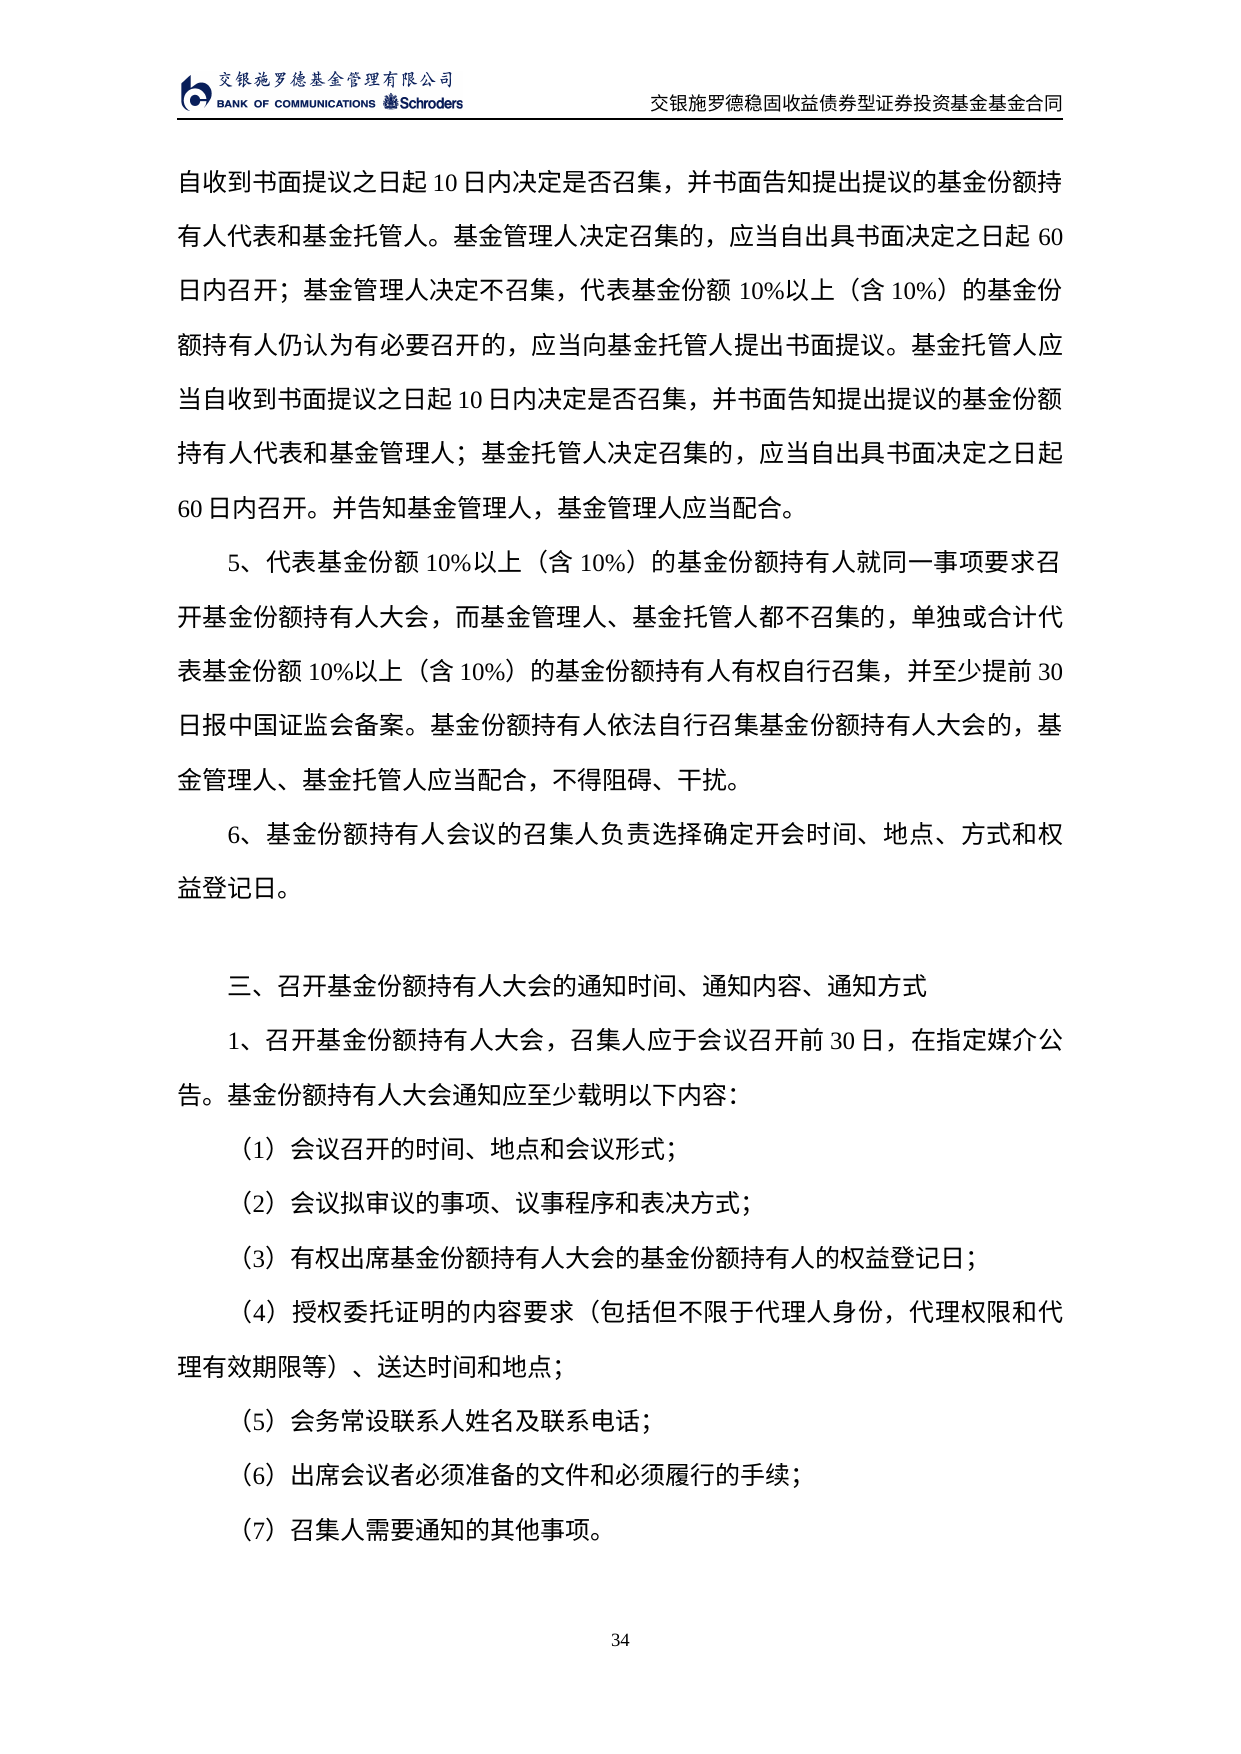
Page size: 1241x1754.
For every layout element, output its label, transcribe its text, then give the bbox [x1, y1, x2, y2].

text 1、召开基金份额持有人大会，召集人应于会议召开前30日，在指定媒介公告。基金份额持有人大会通知应至少载明以下内容： [177, 1021, 1063, 1111]
text 三、召开基金份额持有人大会的通知时间、通知内容、通知方式 [177, 966, 1063, 1003]
picture [181, 71, 463, 111]
text 5、代表基金份额10%以上（含10%）的基金份额持有人就同一事项要求召开基金份额持有人大会，而基金管理人、基金托管人都不召集的，单独或合计代表基金份额10%以上（含10%）的基金份额持有人有权自行召集，并至少提前30日报中国证监会备案。基金份额持有人依法自行召集基金份额持有人大会的，基金管理人、基金托管人应当配合，不得阻碍、干扰。 [177, 543, 1063, 796]
text （1）会议召开的时间、地点和会议形式； [177, 1129, 1063, 1166]
text （3）有权出席基金份额持有人大会的基金份额持有人的权益登记日； [177, 1238, 1063, 1274]
text （5）会务常设联系人姓名及联系电话； [177, 1401, 1063, 1438]
text （6）出席会议者必须准备的文件和必须履行的手续； [177, 1456, 1063, 1492]
text （7）召集人需要通知的其他事项。 [177, 1510, 1063, 1546]
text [177, 162, 1063, 524]
text （4）授权委托证明的内容要求（包括但不限于代理人身份，代理权限和代理有效期限等）、送达时间和地点； [177, 1293, 1063, 1383]
text 6、基金份额持有人会议的召集人负责选择确定开会时间、地点、方式和权益登记日。 [177, 814, 1063, 905]
text （2）会议拟审议的事项、议事程序和表决方式； [177, 1184, 1063, 1220]
